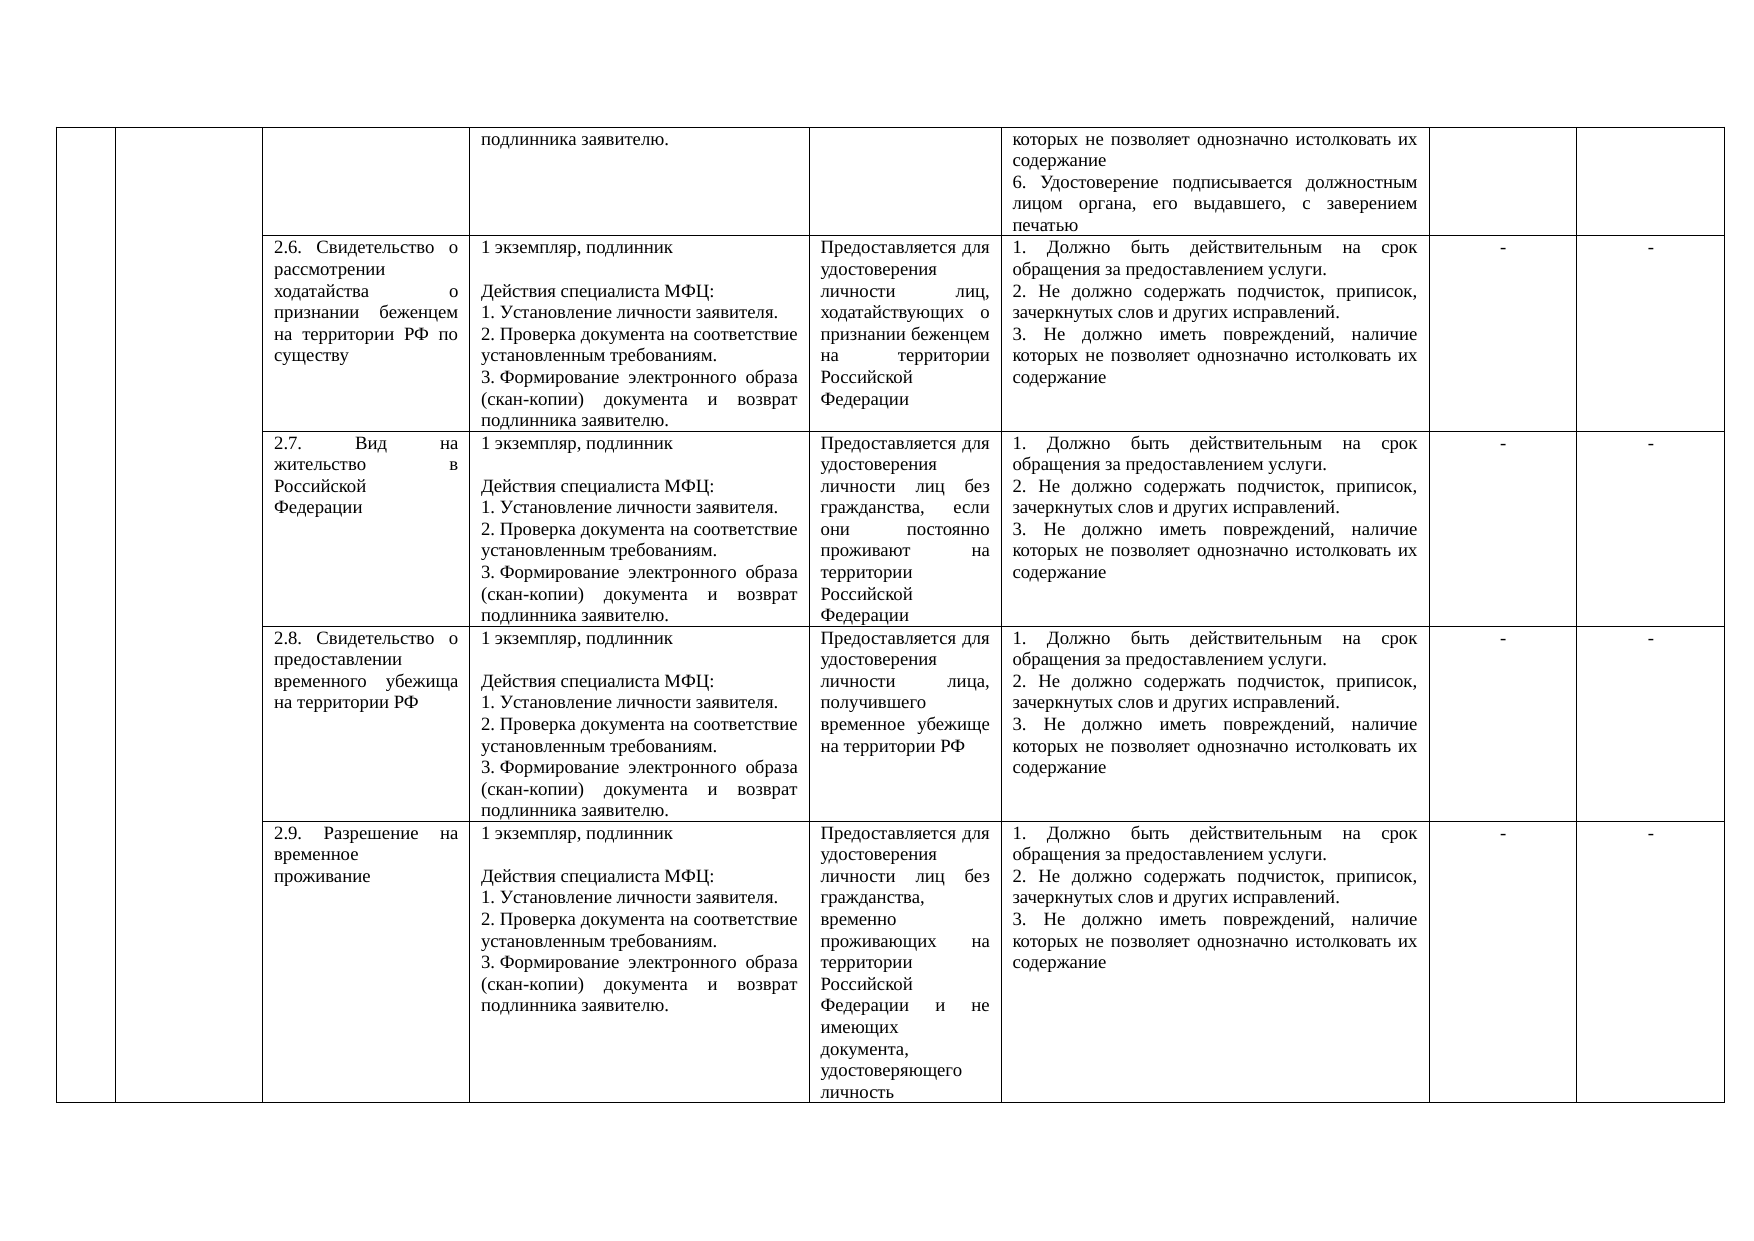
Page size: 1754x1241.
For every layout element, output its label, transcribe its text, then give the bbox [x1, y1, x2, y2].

table_cell 2.7. Вид на жительство в Российской Федерации [263, 432, 469, 626]
table_cell 1. Должно быть действительным на срок обращения за предоставлением услуги. 2. Не должно содержать подчисток, приписок, зачеркнутых слов и других исправлений. 3. Не должно иметь повреждений, наличие которых не позволяет однозначно истолковать их содержание [1002, 822, 1429, 1102]
table_cell Предоставляется для удостоверения личности лиц без гражданства, если они постоянно проживают на территории Российской Федерации [810, 432, 1001, 626]
table_cell 2.6. Свидетельство о рассмотрении ходатайства о признании беженцем на территории РФ по существу [263, 236, 469, 431]
table_cell 1. Должно быть действительным на срок обращения за предоставлением услуги. 2. Не должно содержать подчисток, приписок, зачеркнутых слов и других исправлений. 3. Не должно иметь повреждений, наличие которых не позволяет однозначно истолковать их содержание [1002, 627, 1429, 821]
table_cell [263, 128, 469, 235]
table_cell Предоставляется для удостоверения личности лиц без гражданства, временно проживающих на территории Российской Федерации и не имеющих документа, удостоверяющего личность [810, 822, 1001, 1102]
table_cell - [1577, 822, 1724, 1102]
table_cell - [1430, 128, 1576, 235]
table_cell Предоставляется для удостоверения личности лиц, ходатайствующих о признании беженцем на территории Российской Федерации [810, 236, 1001, 431]
table_cell - [1430, 822, 1576, 1102]
table_cell - [1430, 236, 1576, 431]
table_cell - [1577, 432, 1724, 626]
table_cell - [1430, 627, 1576, 821]
table_cell - [1430, 432, 1576, 626]
table_cell 2.9. Разрешение на временное проживание [263, 822, 469, 1102]
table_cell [810, 128, 1001, 235]
table_cell Предоставляется для удостоверения личности лица, получившего временное убежище на территории РФ [810, 627, 1001, 821]
table_cell 2.8. Свидетельство о предоставлении временного убежища на территории РФ [263, 627, 469, 821]
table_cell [1002, 128, 1429, 235]
table_cell - [1577, 627, 1724, 821]
table_cell - [1577, 236, 1724, 431]
table_cell - [1577, 128, 1724, 235]
table_cell 1. Должно быть действительным на срок обращения за предоставлением услуги. 2. Не должно содержать подчисток, приписок, зачеркнутых слов и других исправлений. 3. Не должно иметь повреждений, наличие которых не позволяет однозначно истолковать их содержание [1002, 236, 1429, 431]
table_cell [470, 128, 809, 235]
table_cell 1. Должно быть действительным на срок обращения за предоставлением услуги. 2. Не должно содержать подчисток, приписок, зачеркнутых слов и других исправлений. 3. Не должно иметь повреждений, наличие которых не позволяет однозначно истолковать их содержание [1002, 432, 1429, 626]
